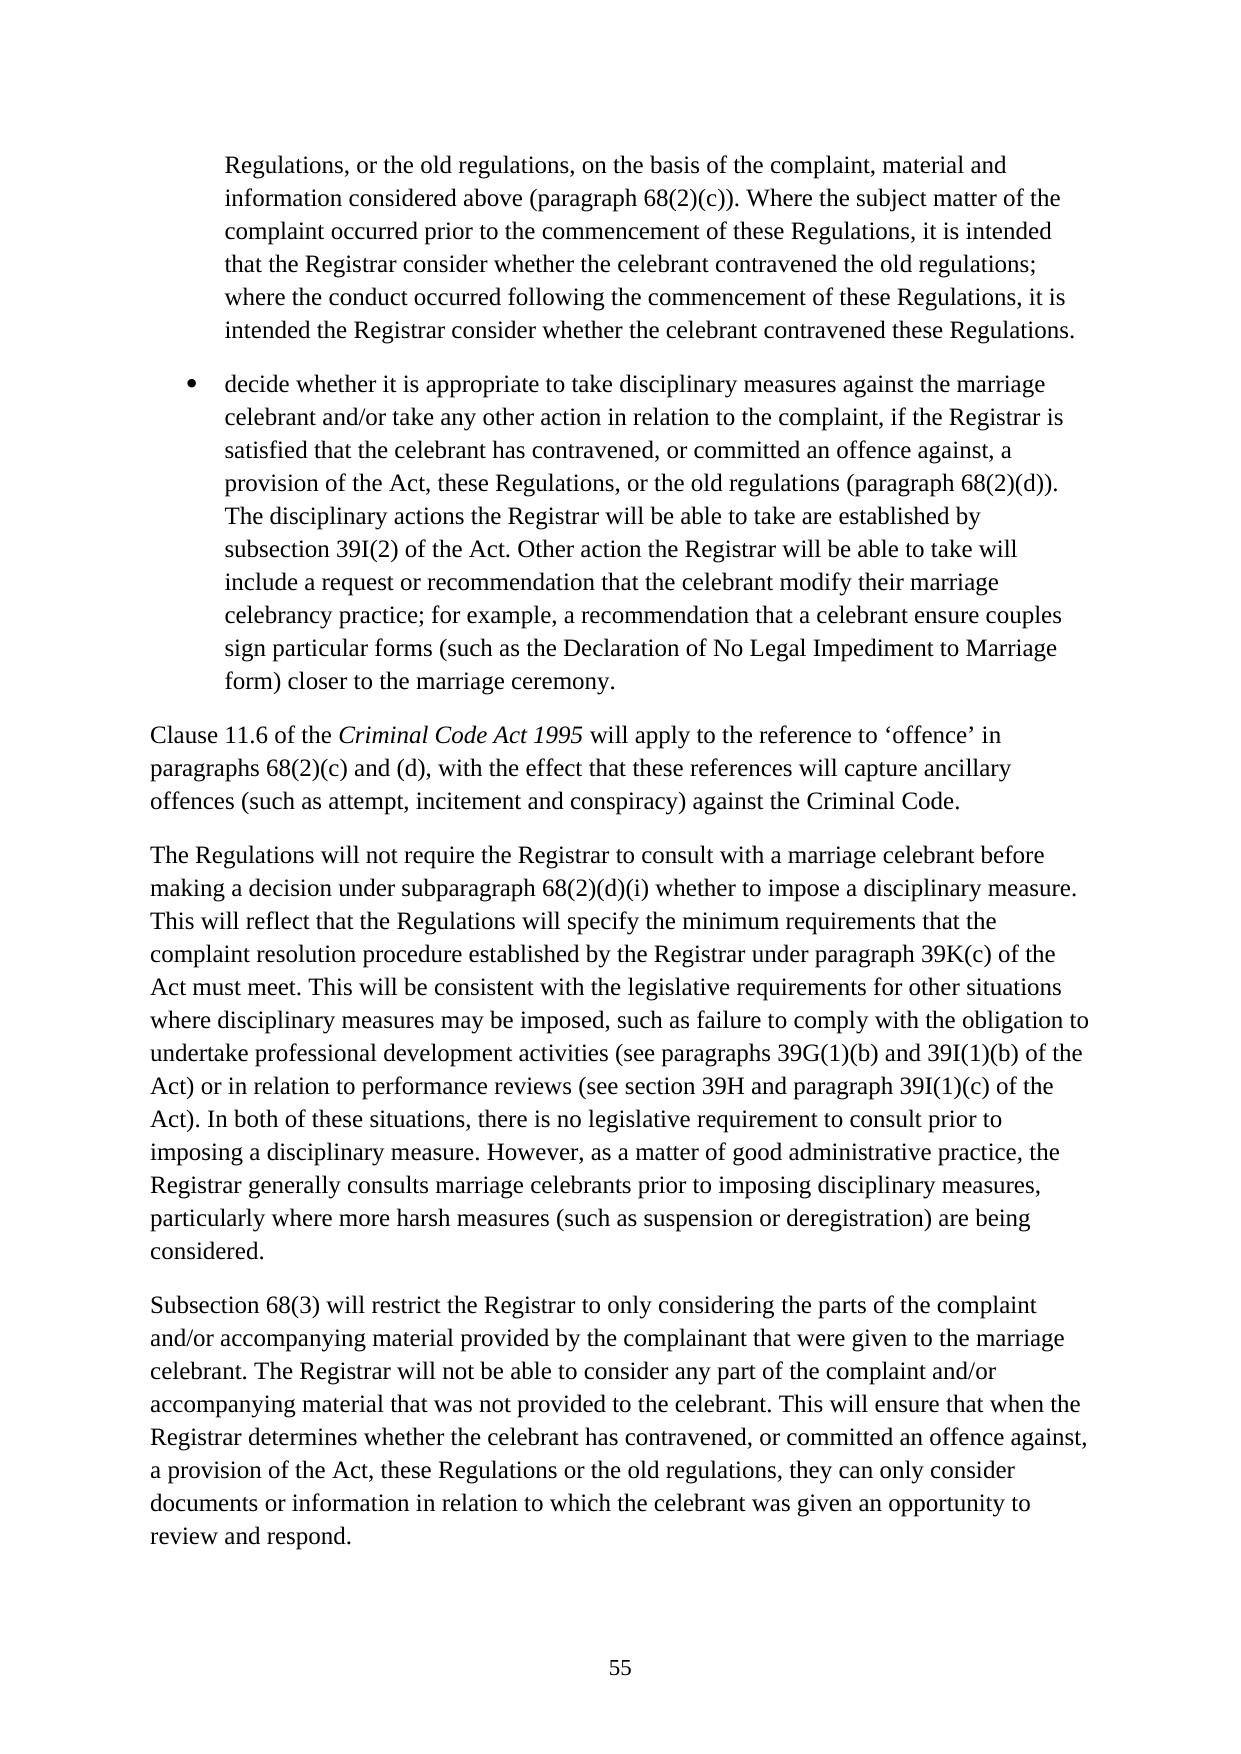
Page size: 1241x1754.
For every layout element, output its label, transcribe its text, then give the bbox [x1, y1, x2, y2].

text The Regulations will not require the Registrar to consult with a marriage celebrant before making a decision under subparagraph 68(2)(d)(i) whether to impose a disciplinary measure. This will reflect that the Regulations will specify the minimum requirements that the complaint resolution procedure established by the Registrar under paragraph 39K(c) of the Act must meet. This will be consistent with the legislative requirements for other situations where disciplinary measures may be imposed, such as failure to comply with the obligation to undertake professional development activities (see paragraphs 39G(1)(b) and 39I(1)(b) of the Act) or in relation to performance reviews (see section 39H and paragraph 39I(1)(c) of the Act). In both of these situations, there is no legislative requirement to consult prior to imposing a disciplinary measure. However, as a matter of good administrative practice, the Registrar generally consults marriage celebrants prior to imposing disciplinary measures, particularly where more harsh measures (such as suspension or deregistration) are being considered. [150, 840, 1090, 1265]
text Clause 11.6 of the Criminal Code Act 1995 will apply to the reference to ‘offence’ in paragraphs 68(2)(c) and (d), with the effect that these references will capture ancillary offences (such as attempt, incitement and conspiracy) against the Criminal Code. [150, 720, 1090, 815]
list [187, 150, 1090, 344]
list decide whether it is appropriate to take disciplinary measures against the marriage celebrant and/or take any other action in relation to the complaint, if the Registrar is satisfied that the celebrant has contravened, or committed an offence against, a provision of the Act, these Regulations, or the old regulations (paragraph 68(2)(d)). The disciplinary actions the Registrar will be able to take are established by subsection 39I(2) of the Act. Other action the Registrar will be able to take will include a request or recommendation that the celebrant modify their marriage celebrancy practice; for example, a recommendation that a celebrant ensure couples sign particular forms (such as the Declaration of No Legal Impediment to Marriage form) closer to the marriage ceremony. [187, 369, 1090, 695]
text Subsection 68(3) will restrict the Registrar to only considering the parts of the complaint and/or accompanying material provided by the complainant that were given to the marriage celebrant. The Registrar will not be able to consider any part of the complaint and/or accompanying material that was not provided to the celebrant. This will ensure that when the Registrar determines whether the celebrant has contravened, or committed an offence against, a provision of the Act, these Regulations or the old regulations, they can only consider documents or information in relation to which the celebrant was given an opportunity to review and respond. [150, 1290, 1090, 1550]
